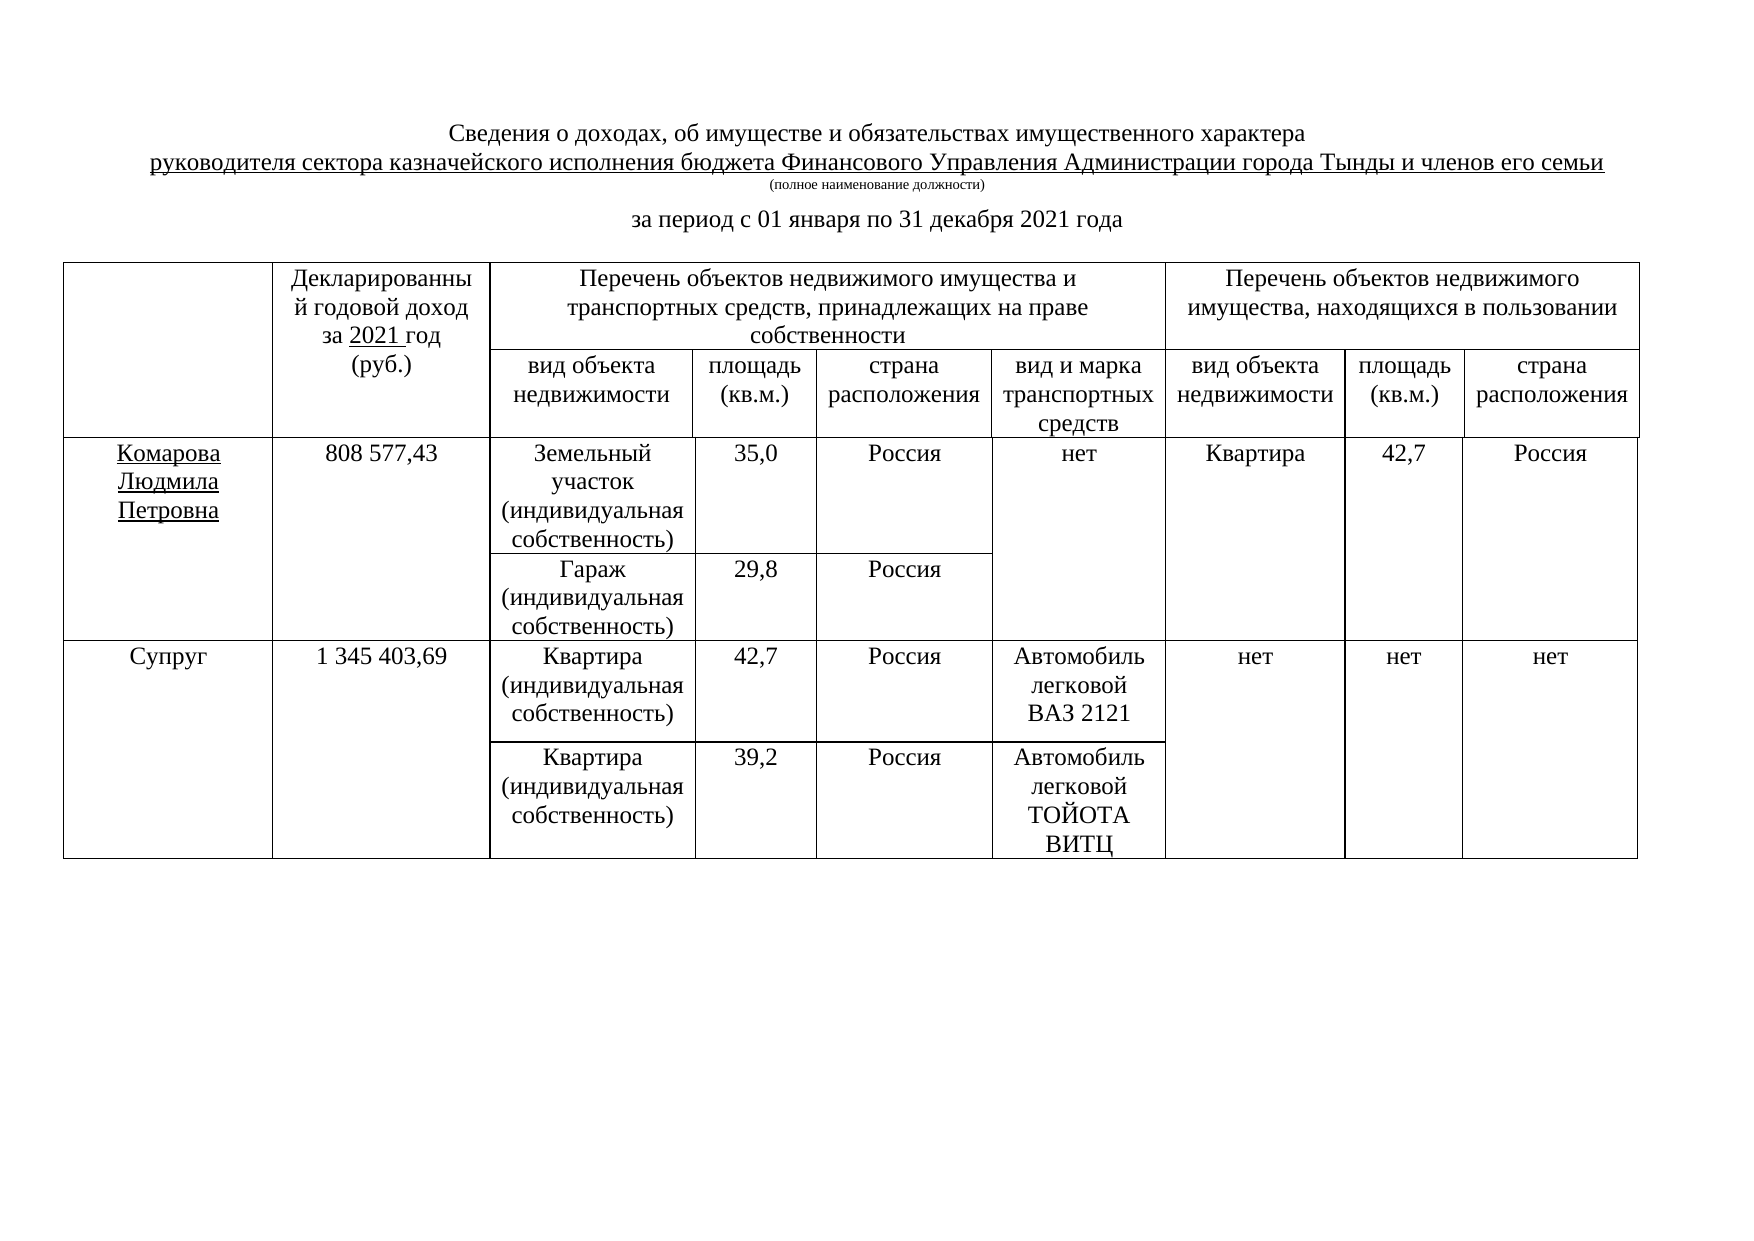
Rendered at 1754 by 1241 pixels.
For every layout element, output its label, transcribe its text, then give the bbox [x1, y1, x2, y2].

table_cell площадь (кв.м.) [1346, 350, 1464, 437]
table_cell нет [993, 438, 1165, 640]
text (полное наименование должности) [75, 176, 1679, 204]
table_cell 39,2 [696, 743, 816, 857]
table_cell вид и марка транспортных средств [992, 350, 1165, 437]
table_cell 1 345 403,69 [273, 641, 489, 857]
table_cell 808 577,43 [273, 438, 489, 640]
table_cell страна расположения [817, 350, 991, 437]
text руководителя сектора казначейского исполнения бюджета Финансового Управления Администрации города Тынды и членов его семьи [75, 147, 1679, 176]
table_cell Комарова Людмила Петровна [64, 438, 272, 640]
table_cell Россия [817, 554, 992, 640]
table_header [64, 263, 272, 437]
table_cell Россия [817, 641, 992, 741]
table_cell Супруг [64, 641, 272, 857]
table_cell вид объекта недвижимости [1166, 350, 1344, 437]
table_cell 29,8 [696, 554, 816, 640]
table_cell площадь (кв.м.) [693, 350, 816, 437]
table_cell Квартира [1166, 438, 1344, 640]
table_cell Россия [817, 743, 992, 857]
table_cell 42,7 [1346, 438, 1462, 640]
table_cell Квартира (индивидуальная собственность) [491, 743, 695, 857]
table_cell нет [1346, 641, 1462, 857]
table_header Декларированный годовой доход за 2021 год (руб.) [273, 263, 489, 437]
table_cell страна расположения [1465, 350, 1639, 437]
table_cell Квартира (индивидуальная собственность) [491, 641, 695, 741]
table_header Перечень объектов недвижимого имущества и транспортных средств, принадлежащих на праве собственности [491, 263, 1165, 349]
table_cell Россия [1463, 438, 1637, 640]
table_cell Земельный участок (индивидуальная собственность) [491, 438, 695, 553]
table_cell Автомобиль легковой ВАЗ 2121 [993, 641, 1165, 741]
table_cell Автомобиль легковой ТОЙОТА ВИТЦ [993, 743, 1165, 857]
text за период с 01 января по 31 декабря 2021 года [75, 204, 1679, 233]
table_cell 42,7 [696, 641, 816, 741]
table_cell Гараж (индивидуальная собственность) [491, 554, 695, 640]
table_cell Россия [817, 438, 992, 553]
table_cell нет [1166, 641, 1344, 857]
table_cell нет [1463, 641, 1637, 857]
text Сведения о доходах, об имуществе и обязательствах имущественного характера [75, 118, 1679, 147]
table_cell 35,0 [696, 438, 816, 553]
table_cell вид объекта недвижимости [491, 350, 692, 437]
table_header Перечень объектов недвижимого имущества, находящихся в пользовании [1166, 263, 1639, 349]
